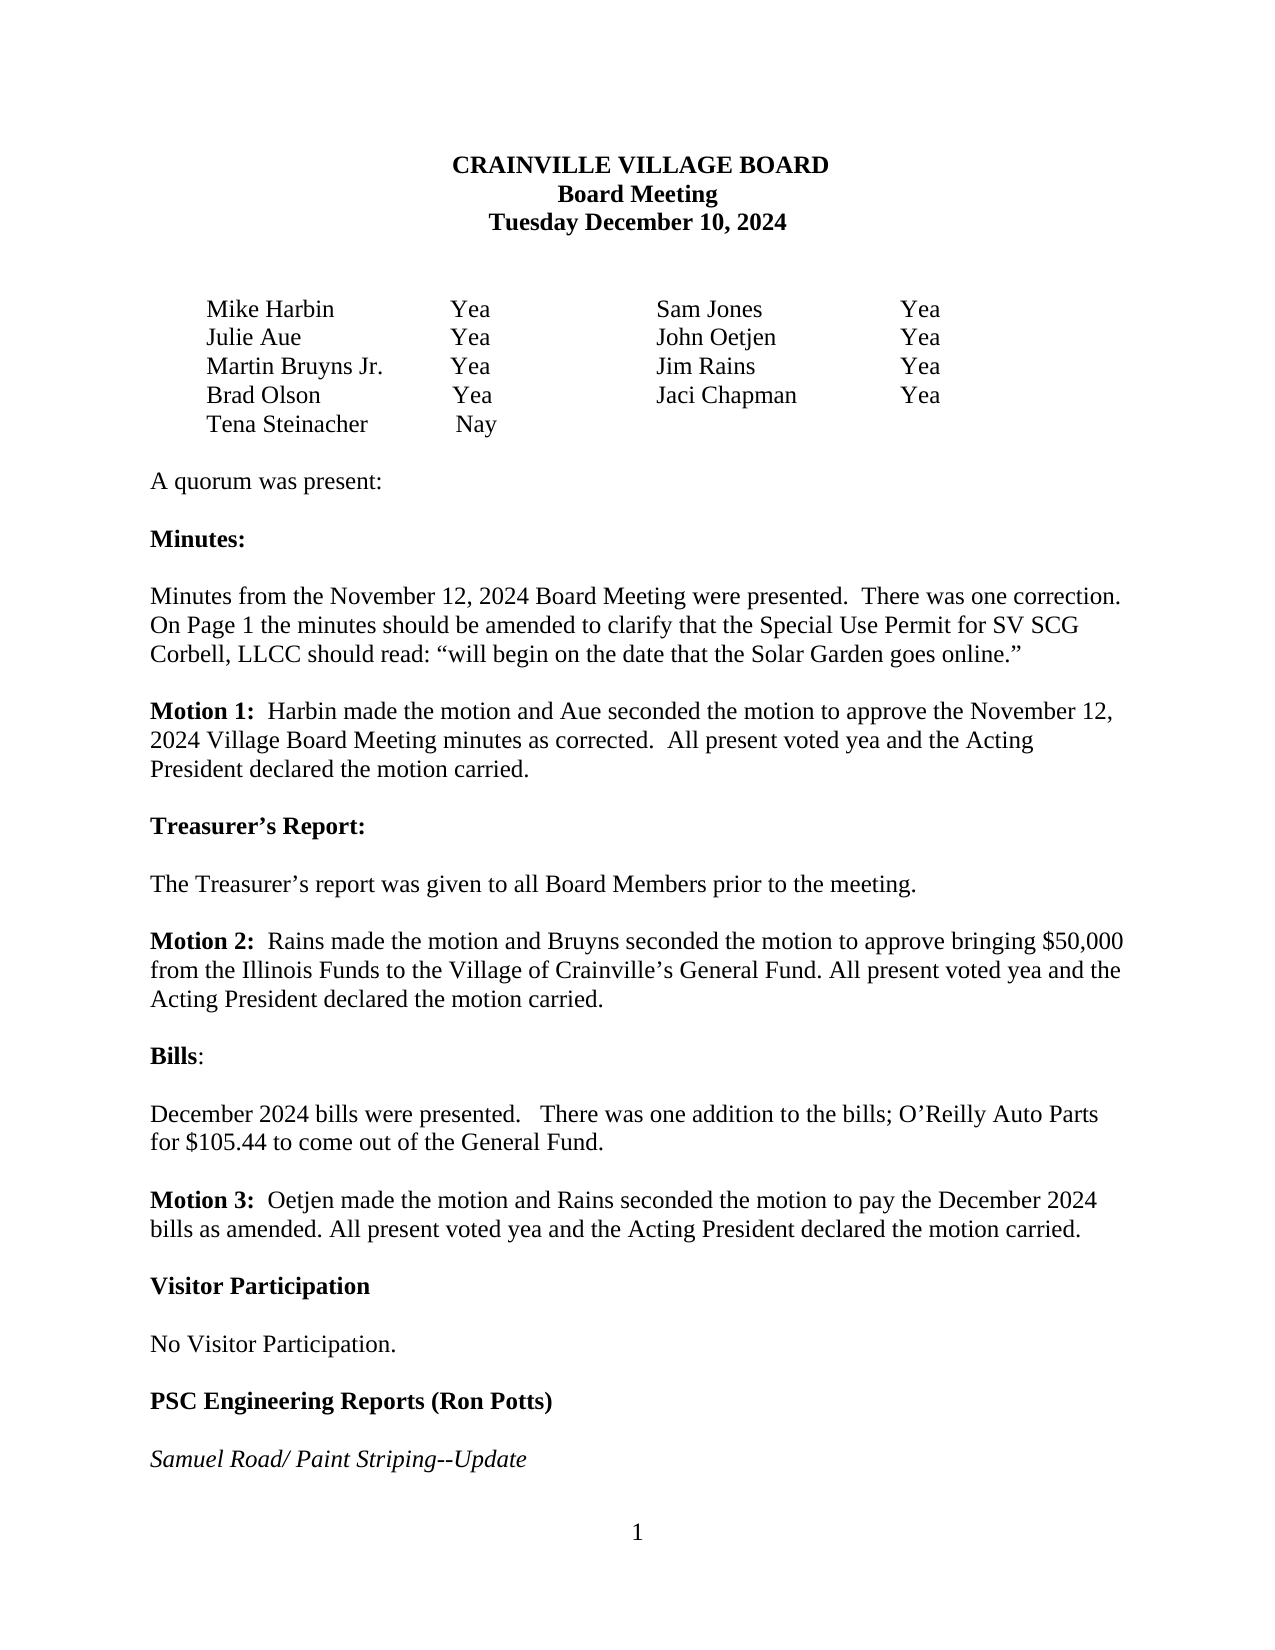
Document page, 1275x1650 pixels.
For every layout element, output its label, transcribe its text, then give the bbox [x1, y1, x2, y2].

text The Treasurer’s report was given to all Board Members prior to the meeting. [150, 869, 1125, 897]
text No Visitor Participation. [150, 1329, 1125, 1357]
text Visitor Participation [150, 1271, 1125, 1300]
text Brad Olson Yea Jaci Chapman Yea [150, 380, 1125, 409]
subtitle CRAINVILLE VILLAGE BOARD [150, 150, 1125, 179]
text Minutes: [150, 524, 1125, 552]
text Mike Harbin Yea Sam Jones Yea [150, 294, 1125, 322]
text Julie Aue Yea John Oetjen Yea [150, 322, 1125, 351]
text Samuel Road/ Paint Striping--Update [150, 1444, 1125, 1472]
text Motion 3: Oetjen made the motion and Rains seconded the motion to pay the December 2024 [150, 1185, 1125, 1214]
text bills as amended. All present voted yea and the Acting President declared the motion carried. [150, 1214, 1125, 1242]
text A quorum was present: [150, 466, 1125, 495]
text Martin Bruyns Jr. Yea Jim Rains Yea [150, 351, 1125, 380]
subtitle Tuesday December 10, 2024 [150, 207, 1125, 236]
text Tena Steinacher Nay [150, 409, 1125, 437]
text Motion 1: Harbin made the motion and Aue seconded the motion to approve the November 12, 2024 Village Board Meeting minutes as corrected. All present voted yea and the Acting President declared the motion carried. [150, 696, 1125, 782]
text Board Meeting [150, 179, 1125, 207]
text Bills: [150, 1041, 1125, 1070]
text December 2024 bills were presented. There was one addition to the bills; O’Reilly Auto Parts for $105.44 to come out of the General Fund. [150, 1099, 1125, 1156]
text Minutes from the November 12, 2024 Board Meeting were presented. There was one correction. On Page 1 the minutes should be amended to clarify that the Special Use Permit for SV SCG Corbell, LLCC should read: “will begin on the date that the Solar Garden goes online.” [150, 581, 1125, 667]
text PSC Engineering Reports (Ron Potts) [150, 1386, 1125, 1415]
text Treasurer’s Report: [150, 811, 1125, 840]
text Motion 2: Rains made the motion and Bruyns seconded the motion to approve bringing $50,000 from the Illinois Funds to the Village of Crainville’s General Fund. All present voted yea and the Acting President declared the motion carried. [150, 926, 1125, 1012]
